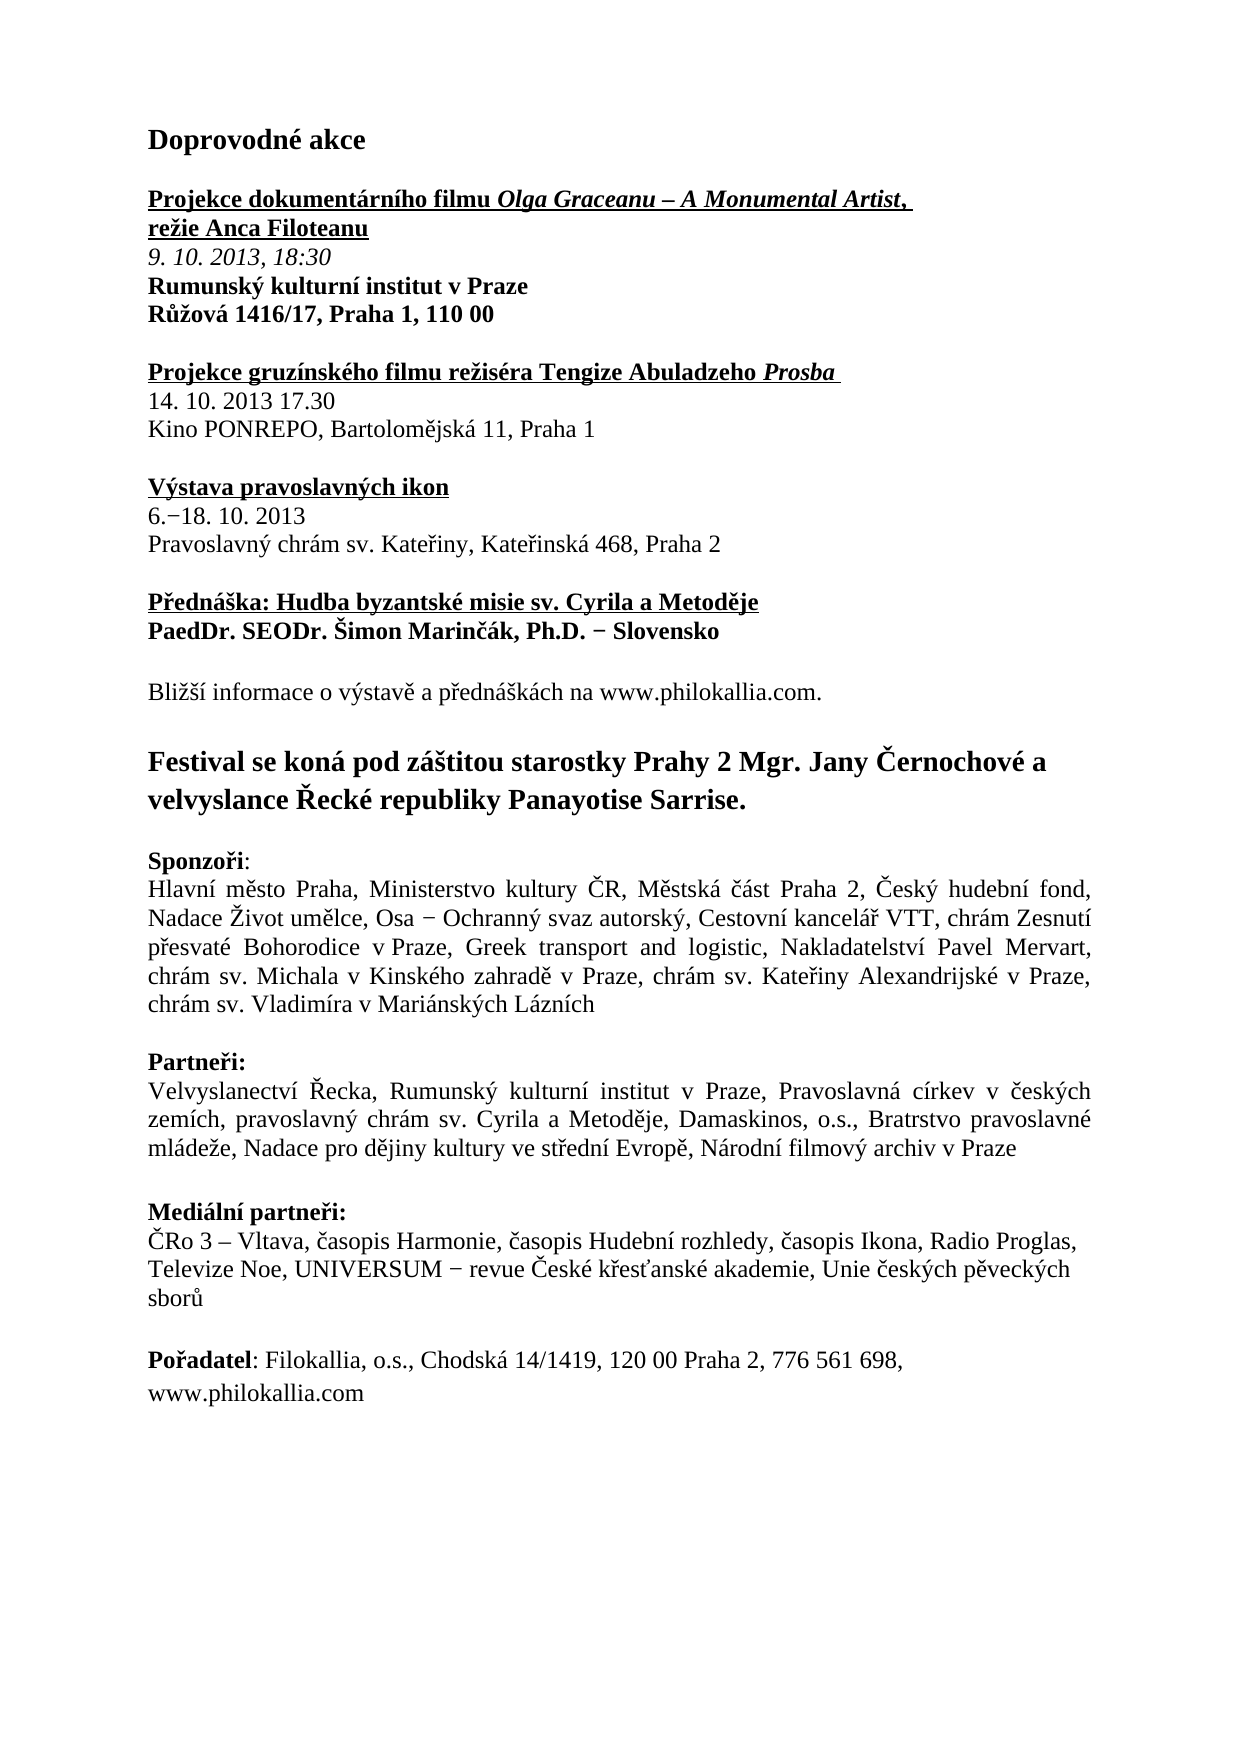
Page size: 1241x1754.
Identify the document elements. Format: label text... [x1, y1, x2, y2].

text Bližší informace o výstavě a přednáškách na www.philokallia.com. [148, 677, 1093, 706]
text 9. 10. 2013, 18:30 [148, 242, 1093, 271]
text ČRo 3 – Vltava, časopis Harmonie, časopis Hudební rozhledy, časopis Ikona, Radio Proglas, Televize Noe, UNIVERSUM − revue České křesťanské akademie, Unie českých pěveckých sborů [148, 1226, 1093, 1312]
text 6.−18. 10. 2013 [148, 501, 1093, 529]
subtitle PaedDr. SEODr. Šimon Marinčák, Ph.D. − Slovensko [148, 616, 1093, 644]
text Projekce gruzínského filmu režiséra Tengize Abuladzeho Prosba [148, 357, 1093, 386]
text 14. 10. 2013 17.30 [148, 386, 1093, 414]
text Projekce dokumentárního filmu Olga Graceanu – A Monumental Artist, [148, 184, 1093, 213]
text Mediální partneři: [148, 1197, 1093, 1226]
text Hlavní město Praha, Ministerstvo kultury ČR, Městská část Praha 2, Český hudební fond, Nadace Život umělce, Osa − Ochranný svaz autorský, Cestovní kancelář VTT, chrám Zesnutí přesvaté Bohorodice v Praze, Greek transport and logistic, Nakladatelství Pavel Mervart, chrám sv. Michala v Kinského zahradě v Praze, chrám sv. Kateřiny Alexandrijské v Praze, chrám sv. Vladimíra v Mariánských Lázních [148, 874, 1093, 1018]
text Doprovodné akce [148, 122, 1093, 156]
text Pravoslavný chrám sv. Kateřiny, Kateřinská 468, Praha 2 [148, 529, 1093, 558]
text Velvyslanectví Řecka, Rumunský kulturní institut v Praze, Pravoslavná církev v českých zemích, pravoslavný chrám sv. Cyrila a Metoděje, Damaskinos, o.s., Bratrstvo pravoslavné mládeže, Nadace pro dějiny kultury ve střední Evropě, Národní filmový archiv v Praze [148, 1076, 1093, 1162]
text Rumunský kulturní institut v Praze [148, 271, 1093, 299]
subtitle Festival se koná pod záštitou starostky Prahy 2 Mgr. Jany Černochové a velvyslance Řecké republiky Panayotise Sarrise. [148, 744, 1093, 816]
text režie Anca Filoteanu [148, 213, 1093, 242]
text Přednáška: Hudba byzantské misie sv. Cyrila a Metoděje [148, 587, 1093, 616]
text Kino PONREPO, Bartolomějská 11, Praha 1 [148, 414, 1093, 443]
text Pořadatel: Filokallia, o.s., Chodská 14/1419, 120 00 Praha 2, 776 561 698, www.philokallia.com [148, 1345, 1093, 1407]
text Růžová 1416/17, Praha 1, 110 00 [148, 299, 1093, 328]
text Sponzoři: [148, 846, 1093, 874]
text Partneři: [148, 1047, 1093, 1076]
text Výstava pravoslavných ikon [148, 472, 1093, 501]
